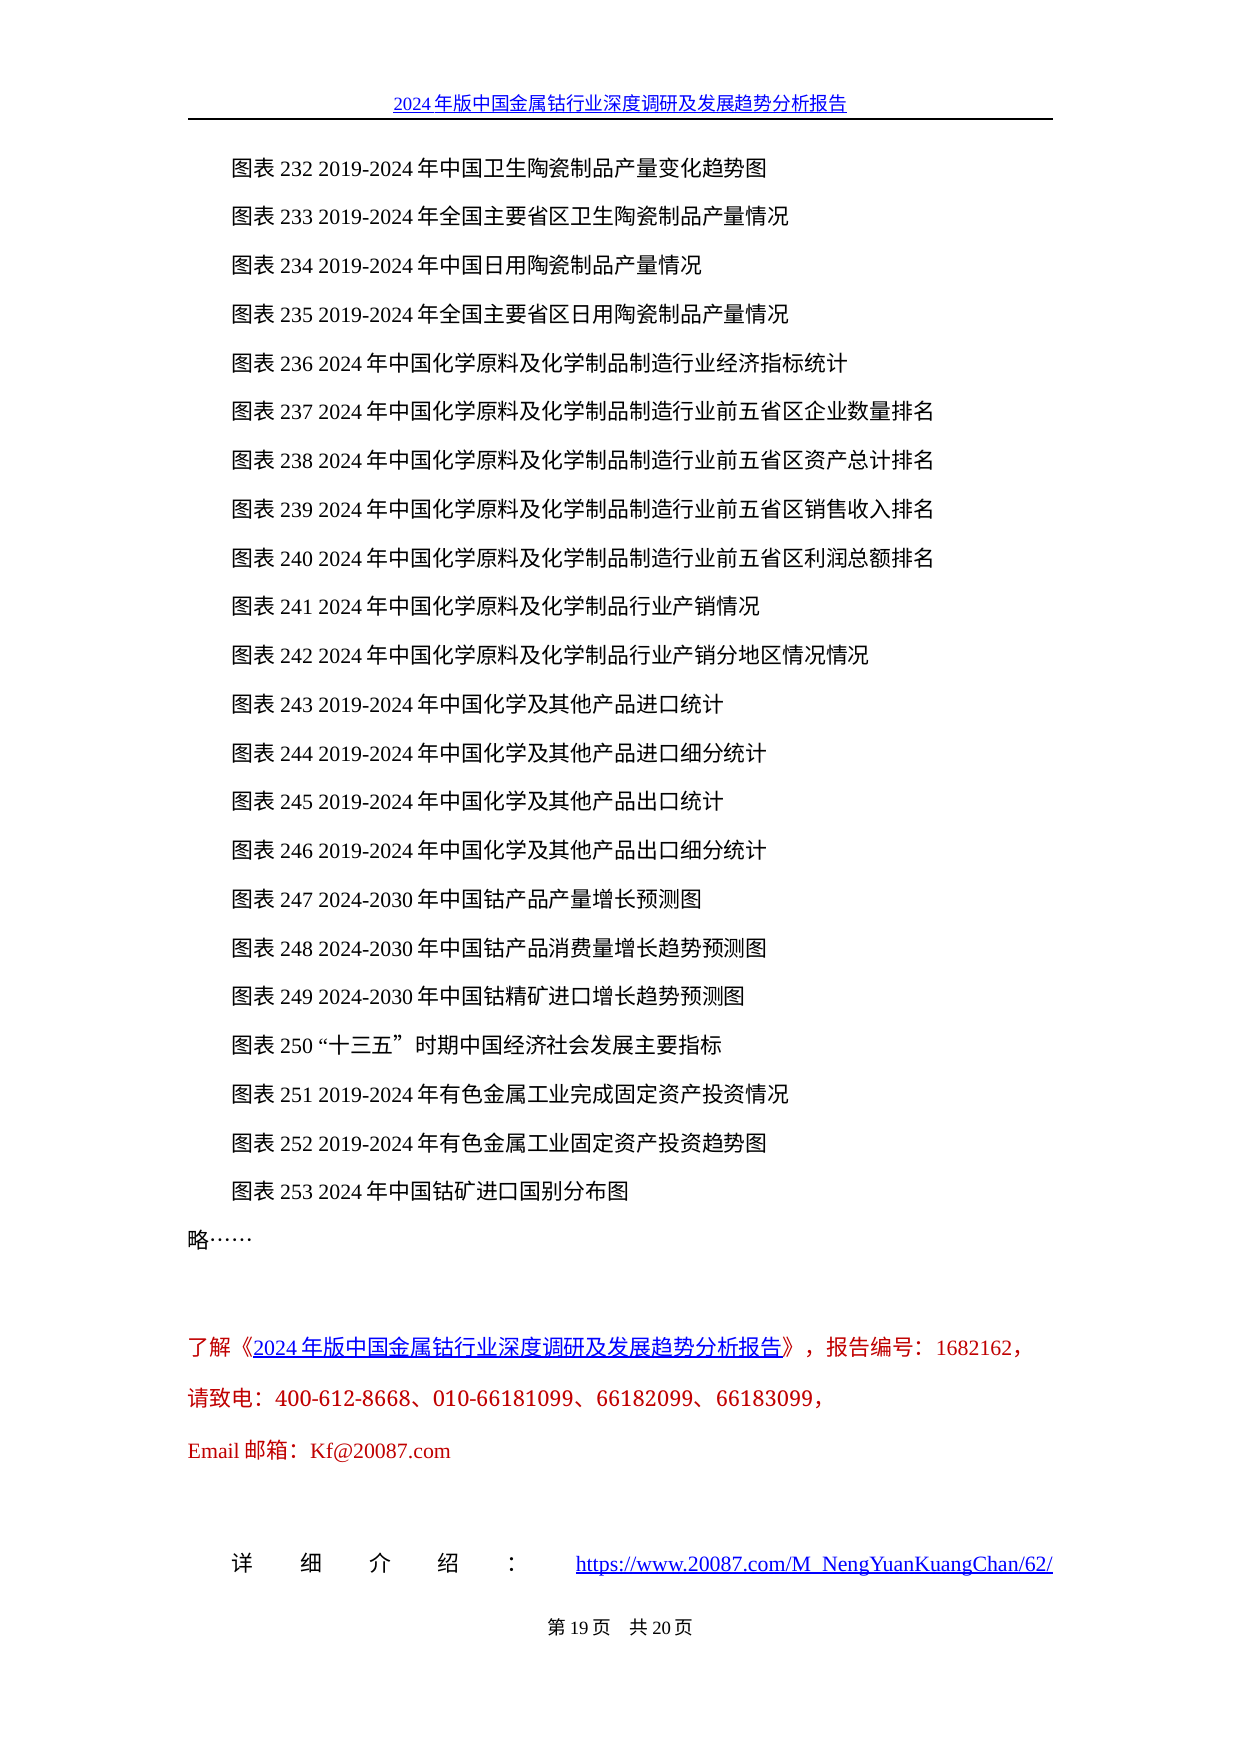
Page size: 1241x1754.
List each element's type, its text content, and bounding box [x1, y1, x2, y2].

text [187, 1545, 1053, 1578]
text Email邮箱：Kf@20087.com [187, 1432, 1053, 1465]
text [187, 150, 1053, 1255]
text 了解《2024年版中国金属钴行业深度调研及发展趋势分析报告》，报告编号：1682162， [187, 1329, 1053, 1362]
text 请致电：400-612-8668、010-66181099、66182099、66183099， [187, 1381, 1053, 1413]
